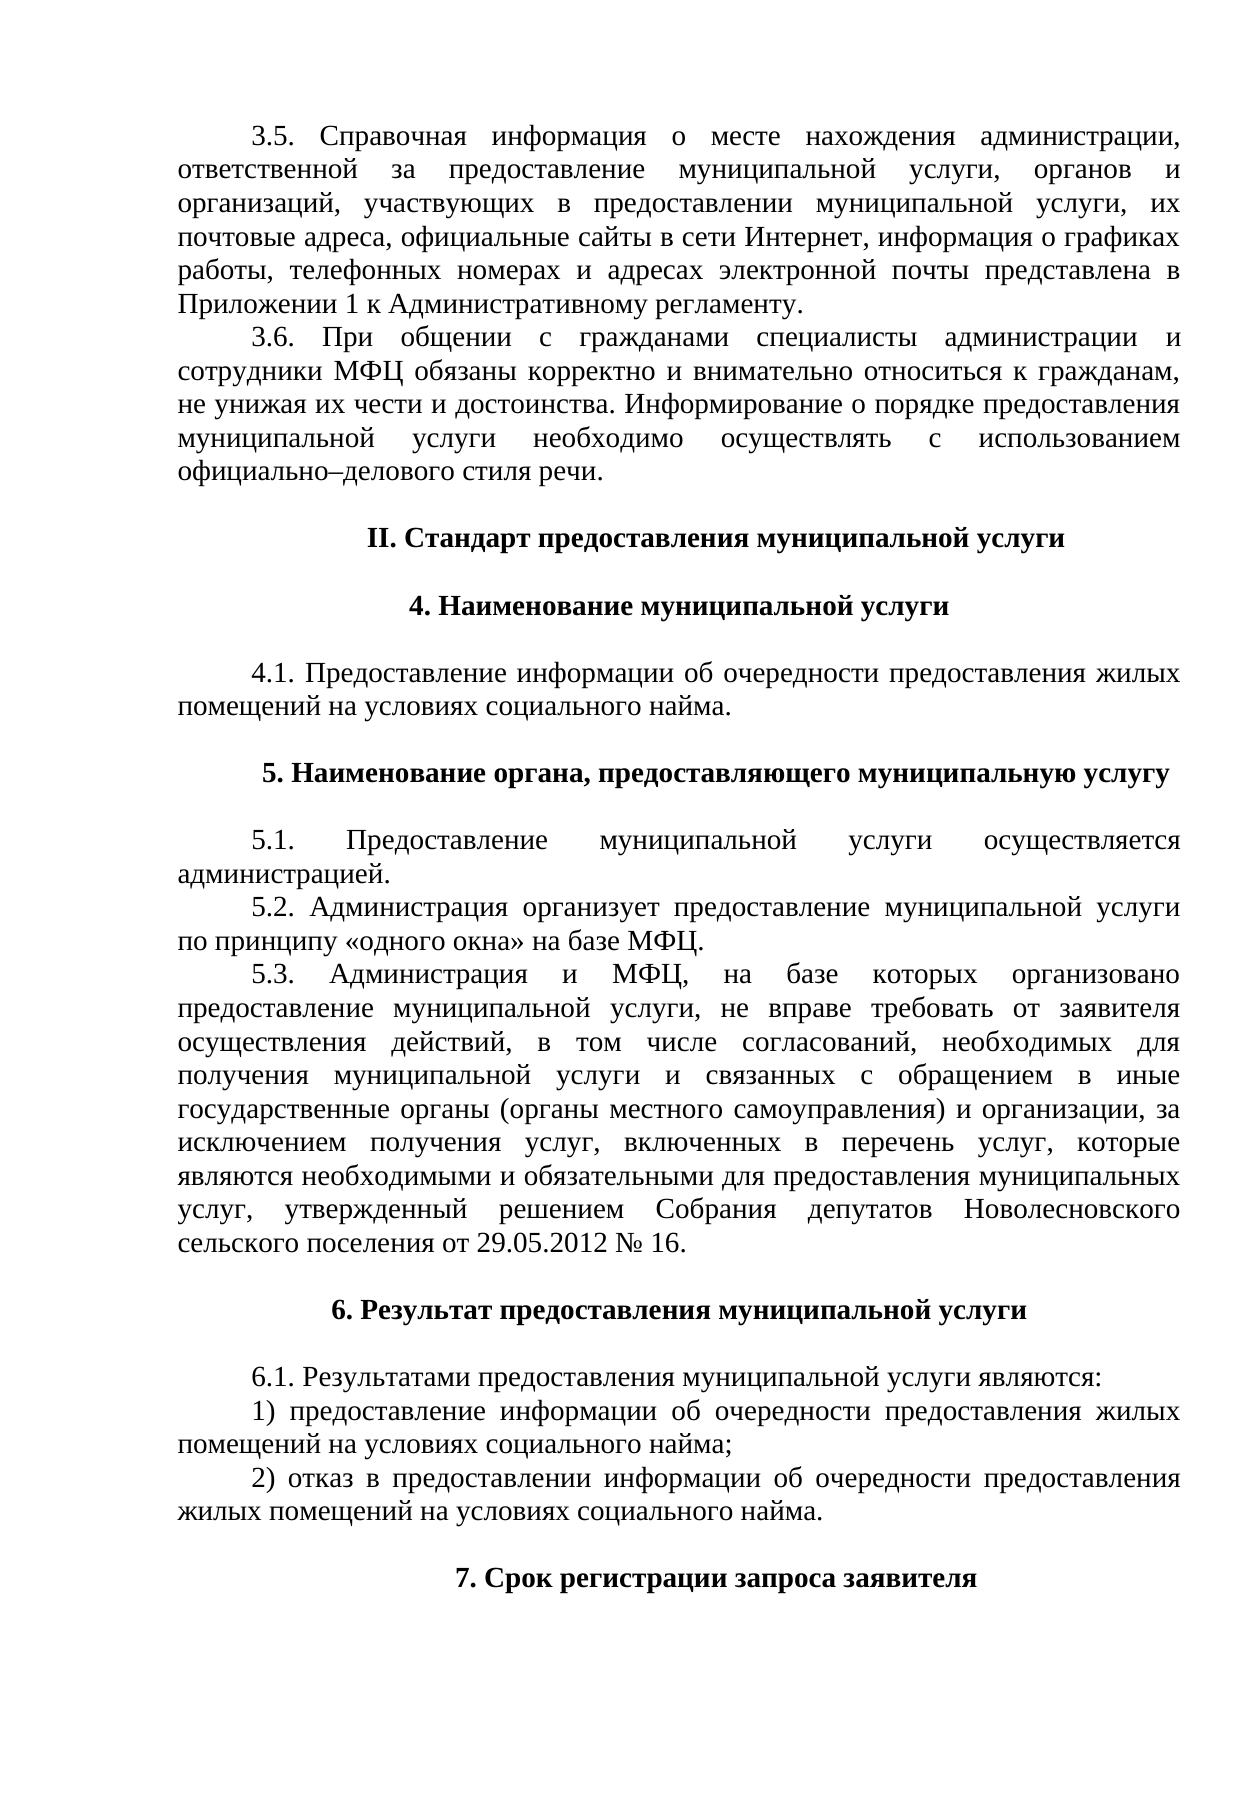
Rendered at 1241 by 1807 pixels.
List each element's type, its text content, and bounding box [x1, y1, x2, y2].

text 7. Срок регистрации запроса заявителя [177, 1560, 1181, 1594]
text 6.1. Результатами предоставления муниципальной услуги являются: [177, 1359, 1181, 1393]
text 5.3. Администрация и МФЦ, на базе которых организовано предоставление муниципальной услуги, не вправе требовать от заявителя осуществления действий, в том числе согласований, необходимых для получения муниципальной услуги и связанных с обращением в иные государственные органы (органы местного самоуправления) и организации, за исключением получения услуг, включенных в перечень услуг, которые являются необходимыми и обязательными для предоставления муниципальных услуг, утвержденный решением Собрания депутатов Новолесновского сельского поселения от 29.05.2012 № 16. [177, 957, 1181, 1258]
text 1) предоставление информации об очередности предоставления жилых помещений на условиях социального найма; [177, 1393, 1181, 1460]
text 3.6. При общении с гражданами специалисты администрации и сотрудники МФЦ обязаны корректно и внимательно относиться к гражданам, не унижая их чести и достоинства. Информирование о порядке предоставления муниципальной услуги необходимо осуществлять с использованием официально–делового стиля речи. [177, 319, 1181, 487]
text 6. Результат предоставления муниципальной услуги [177, 1292, 1181, 1326]
text 4.1. Предоставление информации об очередности предоставления жилых помещений на условиях социального найма. [177, 655, 1181, 722]
text 5. Наименование органа, предоставляющего муниципальную услугу [177, 755, 1181, 789]
text 2) отказ в предоставлении информации об очередности предоставления жилых помещений на условиях социального найма. [177, 1460, 1181, 1527]
text 5.1. Предоставление муниципальной услуги осуществляется администрацией. [177, 822, 1181, 889]
text 3.5. Справочная информация о месте нахождения администрации, ответственной за предоставление муниципальной услуги, органов и организаций, участвующих в предоставлении муниципальной услуги, их почтовые адреса, официальные сайты в сети Интернет, информация о графиках работы, телефонных номерах и адресах электронной почты представлена в Приложении 1 к Административному регламенту. [177, 118, 1181, 319]
text 4. Наименование муниципальной услуги [177, 588, 1181, 621]
text II. Стандарт предоставления муниципальной услуги [177, 521, 1181, 554]
text 5.2. Администрация организует предоставление муниципальной услуги по принципу «одного окна» на базе МФЦ. [177, 889, 1181, 957]
